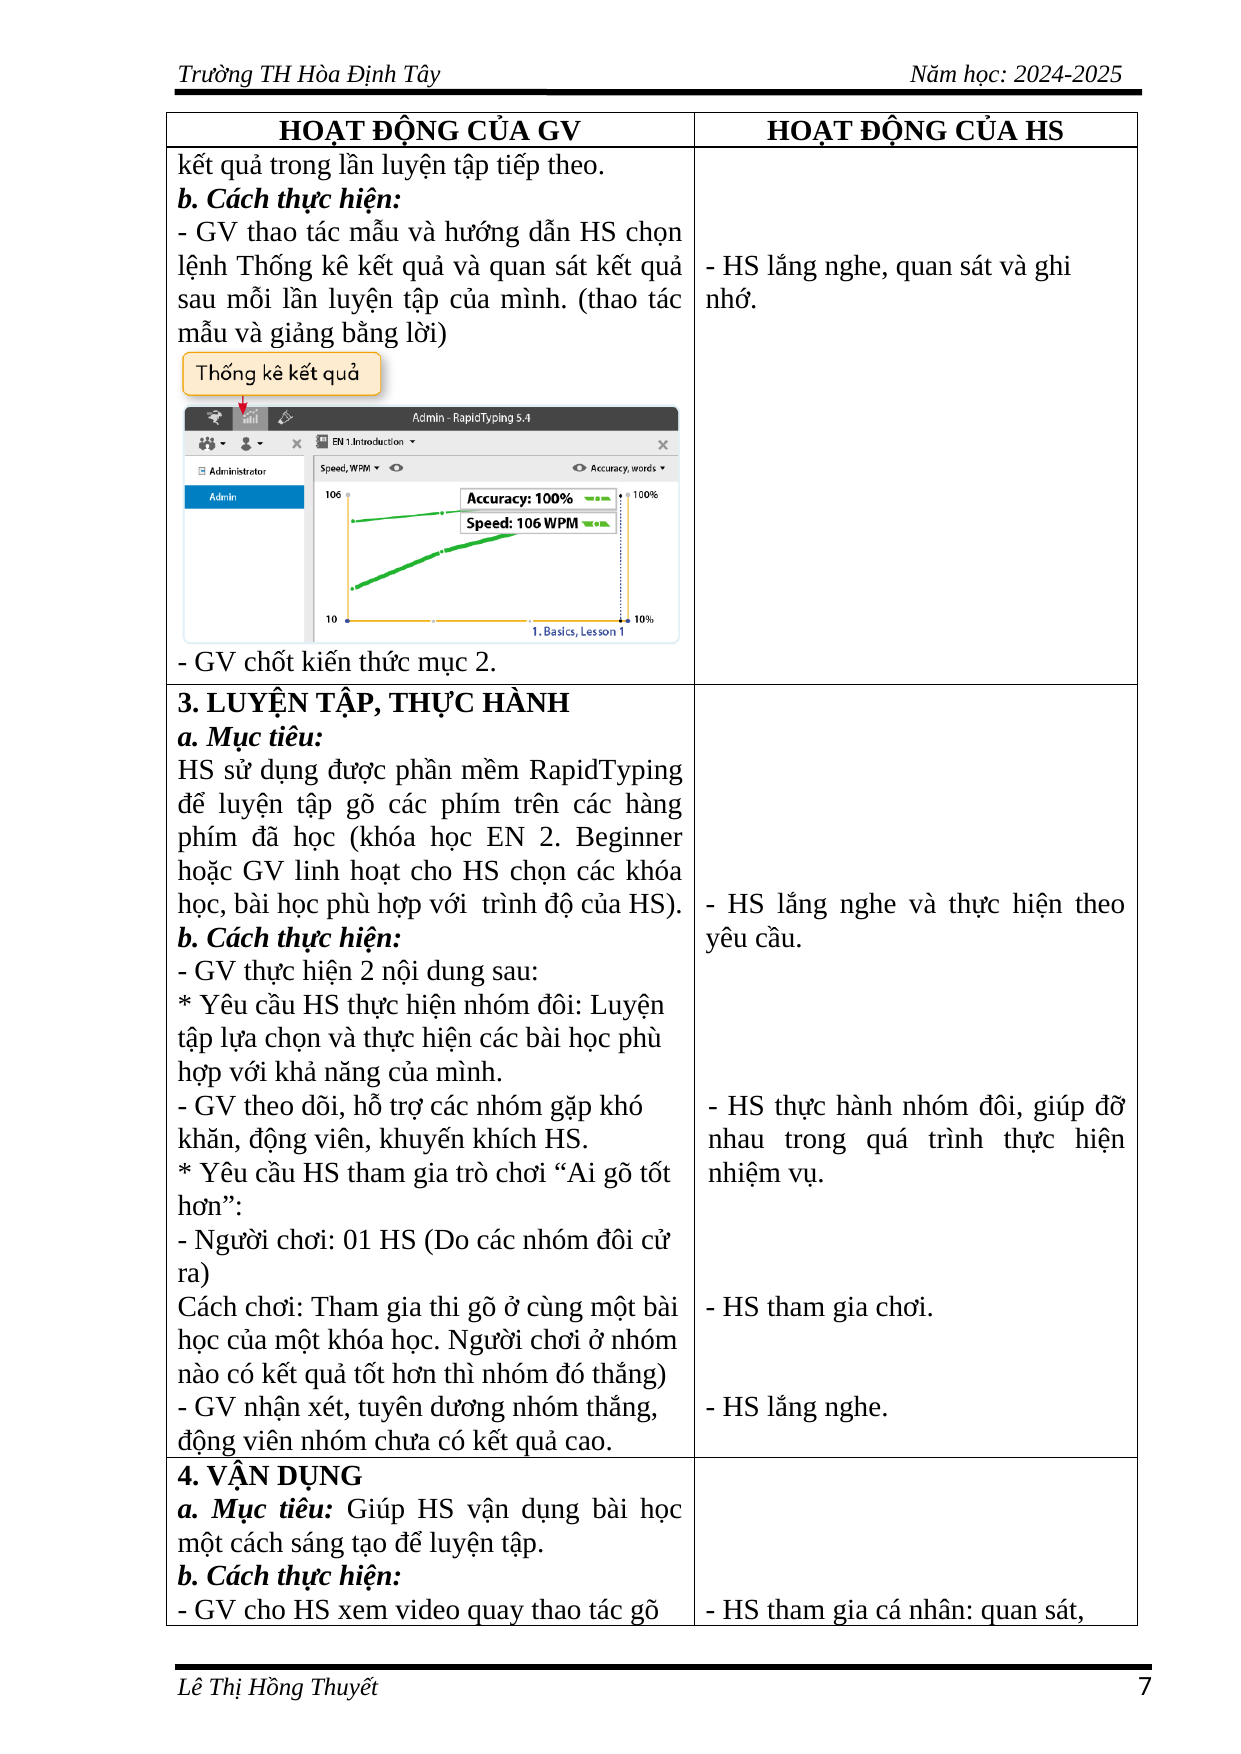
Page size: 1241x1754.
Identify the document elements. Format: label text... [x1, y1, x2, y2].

table_cell - HS lắng nghe, quan sát và ghi nhớ. [695, 148, 1137, 684]
table_header HOẠT ĐỘNG CỦA GV [167, 113, 694, 146]
table_cell 3. LUYỆN TẬP, THỰC HÀNH a. Mục tiêu: HS sử dụng được phần mềm RapidTyping để luyện tập gõ các phím trên các hàng phím đã học (khóa học EN 2. Beginner hoặc GV linh hoạt cho HS chọn các khóa học, bài học phù hợp với trình độ của HS). b. Cách thực hiện: - GV thực hiện 2 nội dung sau: * Yêu cầu HS thực hiện nhóm đôi: Luyện tập lựa chọn và thực hiện các bài học phù hợp với khả năng của mình. - GV theo dõi, hỗ trợ các nhóm gặp khó khăn, động viên, khuyến khích HS. * Yêu cầu HS tham gia trò chơi “Ai gõ tốt hơn”: - Người chơi: 01 HS (Do các nhóm đôi cử ra) Cách chơi: Tham gia thi gõ ở cùng một bài học của một khóa học. Người chơi ở nhóm nào có kết quả tốt hơn thì nhóm đó thắng) - GV nhận xét, tuyên dương nhóm thắng, động viên nhóm chưa có kết quả cao. [167, 685, 694, 1457]
table_cell - HS tham gia cá nhân: quan sát, nhận biết, đánh giá và trả lời. - HS lắng nghe. - HS thực hiện. - HS lắng nghe. [695, 1458, 1137, 1625]
table_cell - HS lắng nghe và thực hiện theo yêu cầu. - HS thực hành nhóm đôi, giúp đỡ nhau trong quá trình thực hiện nhiệm vụ. - HS tham gia chơi. - HS lắng nghe. [695, 685, 1137, 1457]
table_header HOẠT ĐỘNG CỦA HS [695, 113, 1137, 146]
picture [177, 348, 683, 645]
